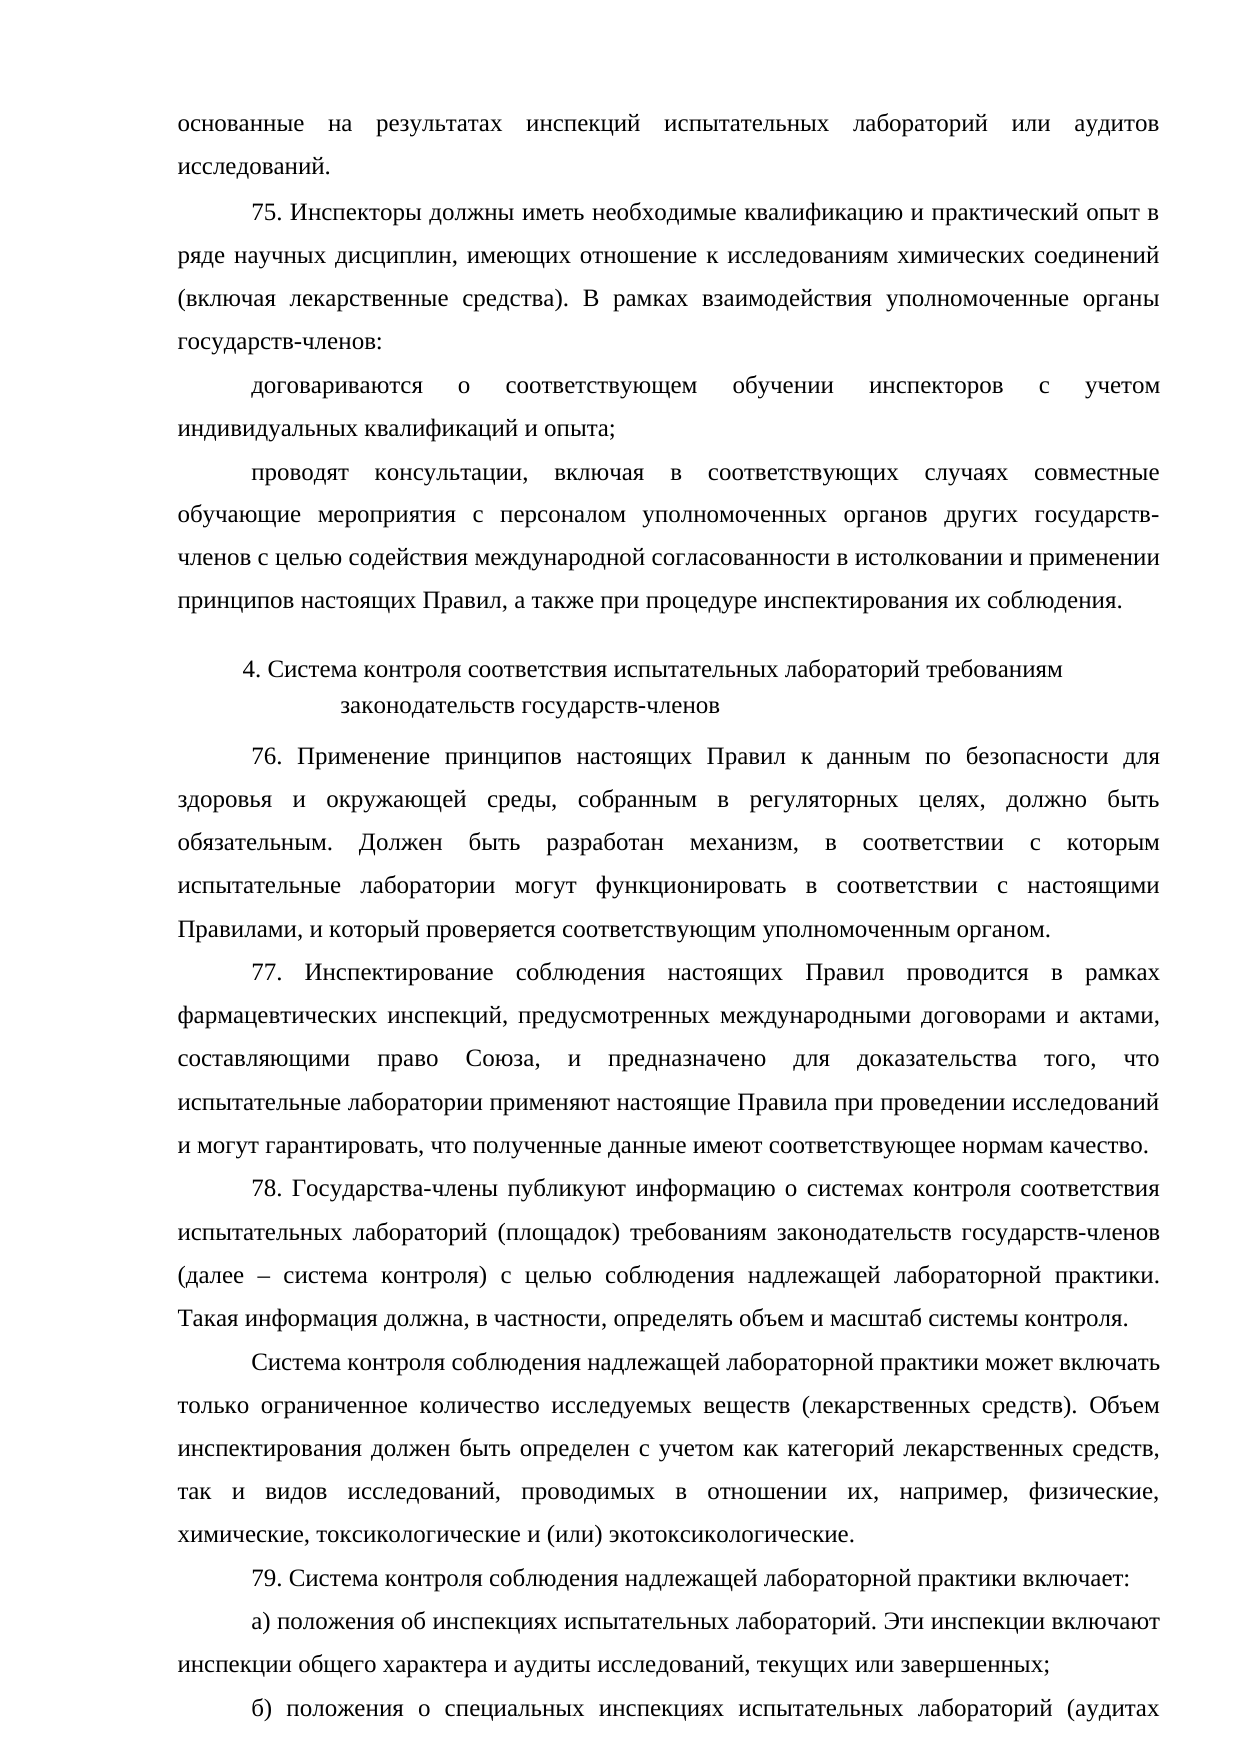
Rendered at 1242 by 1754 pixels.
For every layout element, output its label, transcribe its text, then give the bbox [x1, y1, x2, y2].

text а) положения об инспекциях испытательных лабораторий. Эти инспекции включают инспекции общего характера и аудиты исследований, текущих или завершенных; [177, 1606, 1161, 1678]
text 78. Государства-члены публикуют информацию о системах контроля соответствия испытательных лабораторий (площадок) требованиям законодательств государств-членов (далее – система контроля) с целью соблюдения надлежащей лабораторной практики. Такая информация должна, в частности, определять объем и масштаб системы контроля. [177, 1173, 1161, 1332]
text 79. Система контроля соблюдения надлежащей лабораторной практики включает: [177, 1563, 1161, 1592]
text 76. Применение принципов настоящих Правил к данным по безопасности для здоровья и окружающей среды, собранным в регуляторных целях, должно быть обязательным. Должен быть разработан механизм, в соответствии с которым испытательные лаборатории могут функционировать в соответствии с настоящими Правилами, и который проверяется соответствующим уполномоченным органом. [177, 741, 1161, 942]
text 75. Инспекторы должны иметь необходимые квалификацию и практический опыт в ряде научных дисциплин, имеющих отношение к исследованиям химических соединений (включая лекарственные средства). В рамках взаимодействия уполномоченные органы государств-членов: [177, 197, 1161, 355]
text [177, 108, 1160, 180]
text 77. Инспектирование соблюдения настоящих Правил проводится в рамках фармацевтических инспекций, предусмотренных международными договорами и актами, составляющими право Союза, и предназначено для доказательства того, что испытательные лаборатории применяют настоящие Правила при проведении исследований и могут гарантировать, что полученные данные имеют соответствующее нормам качество. [177, 957, 1161, 1158]
text проводят консультации, включая в соответствующих случаях совместные обучающие мероприятия с персоналом уполномоченных органов других государств-членов с целью содействия международной согласованности в истолковании и применении принципов настоящих Правил, а также при процедуре инспектирования их соблюдения. [177, 457, 1161, 614]
text договариваются о соответствующем обучении инспекторов с учетом индивидуальных квалификаций и опыта; [177, 370, 1161, 442]
text Система контроля соблюдения надлежащей лабораторной практики может включать только ограниченное количество исследуемых веществ (лекарственных средств). Объем инспектирования должен быть определен с учетом как категорий лекарственных средств, так и видов исследований, проводимых в отношении их, например, физические, химические, токсикологические и (или) экотоксикологические. [177, 1347, 1161, 1548]
text 4. Система контроля соответствия испытательных лабораторий требованиям законодательств государств-членов [242, 649, 1095, 720]
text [177, 1693, 1161, 1722]
